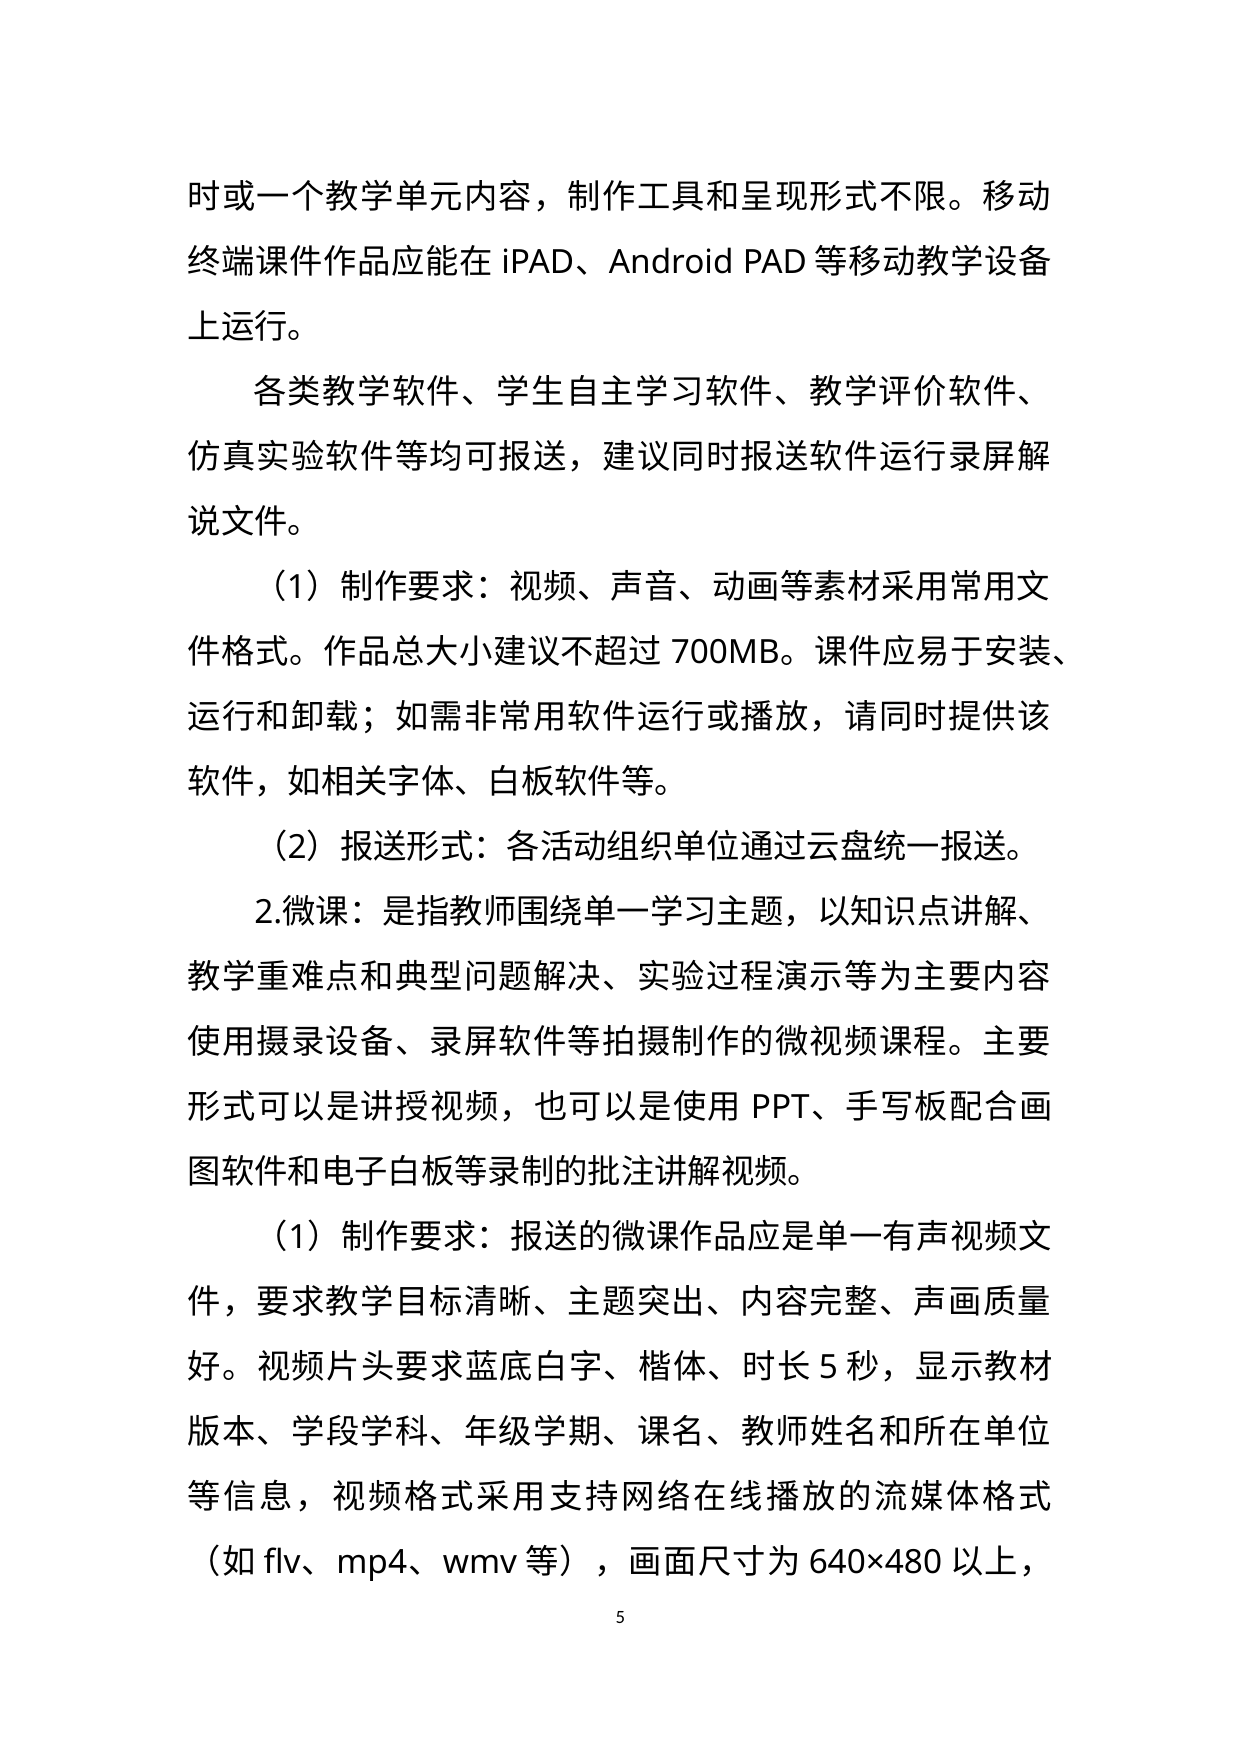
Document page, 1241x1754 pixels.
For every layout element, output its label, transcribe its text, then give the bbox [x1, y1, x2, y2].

text 2.微课：是指教师围绕单一学习主题，以知识点讲解、教学重难点和典型问题解决、实验过程演示等为主要内容，使用摄录设备、录屏软件等拍摄制作的微视频课程。主要形式可以是讲授视频，也可以是使用PPT、手写板配合画图软件和电子白板等录制的批注讲解视频。 [187, 877, 1053, 1202]
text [187, 162, 1053, 357]
text （2）报送形式：各活动组织单位通过云盘统一报送。 [187, 812, 1053, 877]
text （1）制作要求：视频、声音、动画等素材采用常用文件格式。作品总大小建议不超过700MB。课件应易于安装、运行和卸载；如需非常用软件运行或播放，请同时提供该软件，如相关字体、白板软件等。 [187, 552, 1053, 812]
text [187, 1202, 1053, 1592]
text 各类教学软件、学生自主学习软件、教学评价软件、仿真实验软件等均可报送，建议同时报送软件运行录屏解说文件。 [187, 357, 1053, 552]
